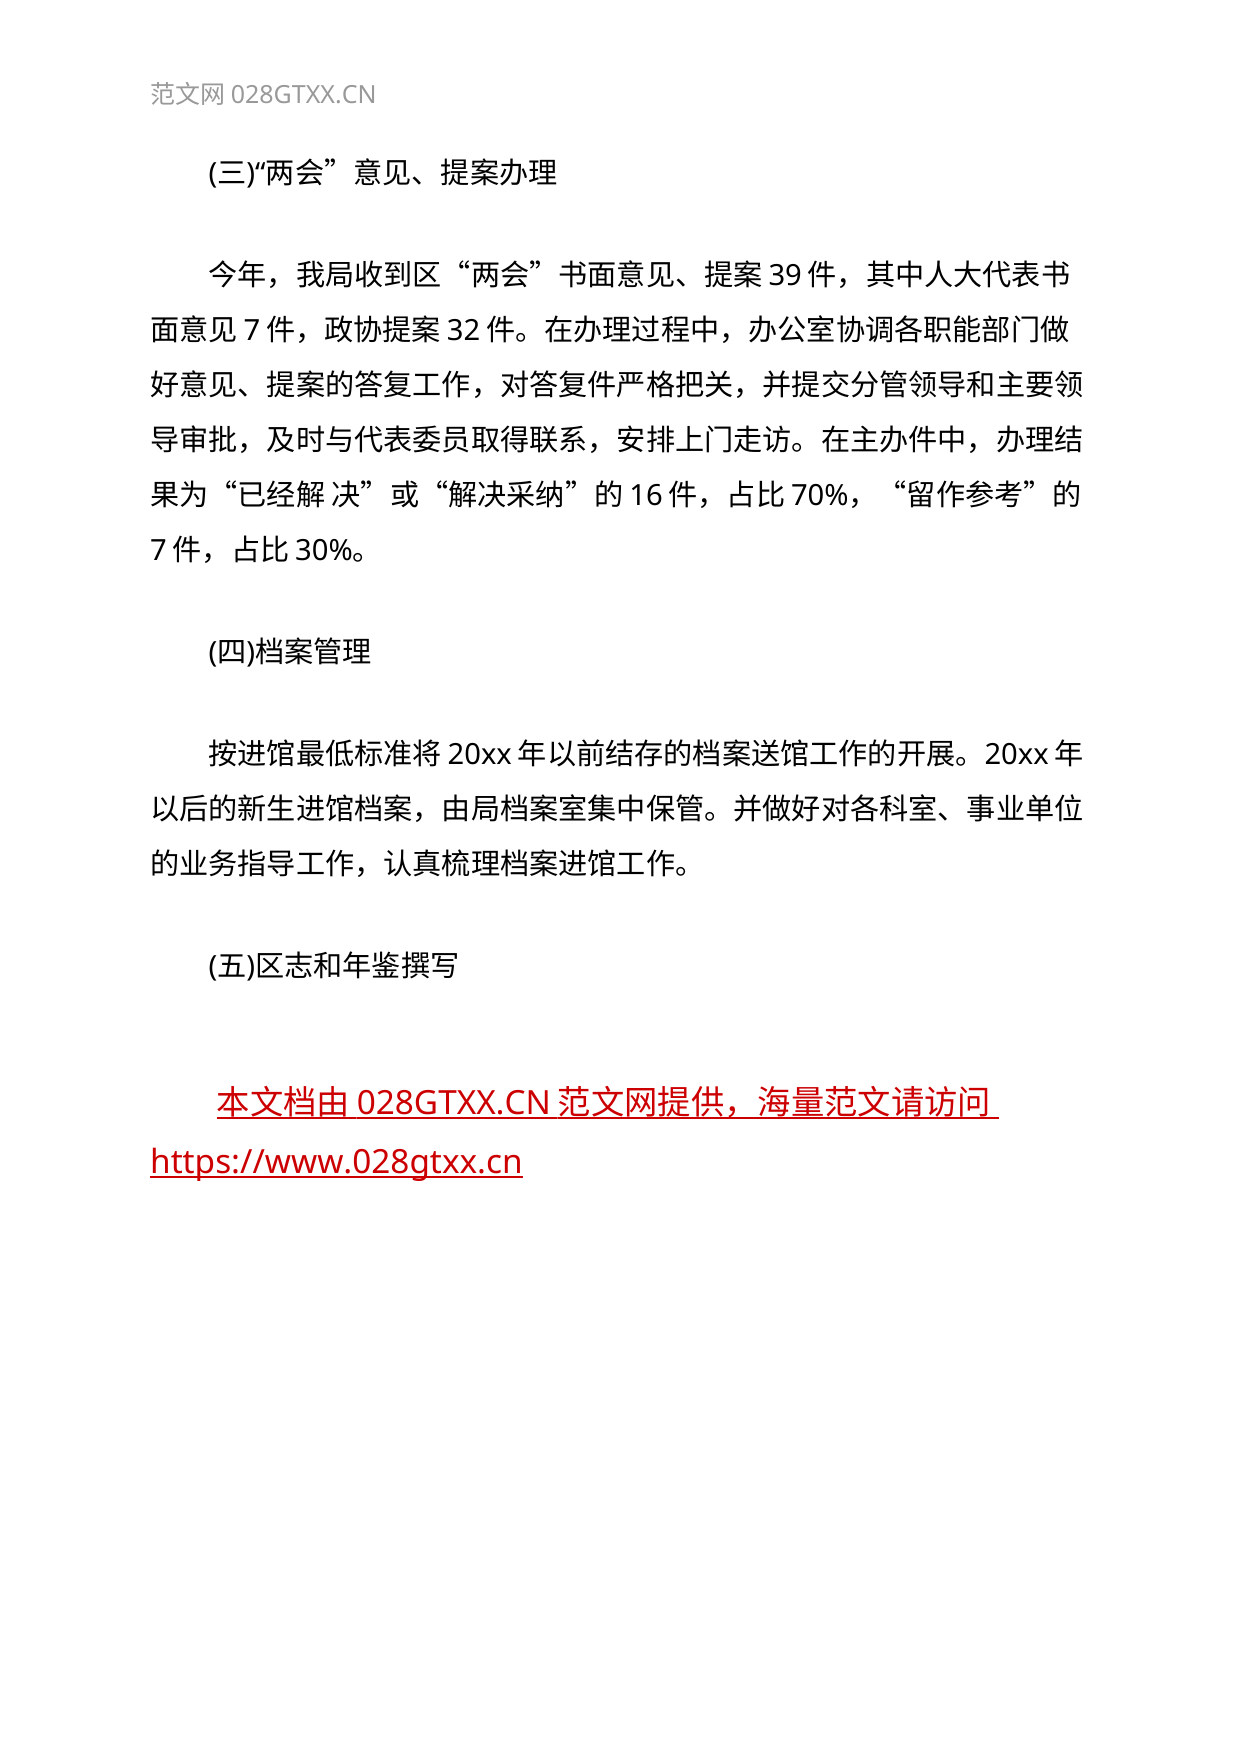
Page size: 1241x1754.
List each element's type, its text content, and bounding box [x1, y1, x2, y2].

text (三)“两会”意见、提案办理 [150, 150, 1090, 192]
text (五)区志和年鉴撰写 [150, 942, 1090, 985]
text 本文档由028GTXX.CN范文网提供，海量范文请访问 https://www.028gtxx.cn [150, 1076, 1090, 1183]
text 按进馆最低标准将20xx年以前结存的档案送馆工作的开展。20xx年以后的新生进馆档案，由局档案室集中保管。并做好对各科室、事业单位的业务指导工作，认真梳理档案进馆工作。 [150, 731, 1090, 883]
text 今年，我局收到区“两会”书面意见、提案39件，其中人大代表书面意见7件，政协提案32件。在办理过程中，办公室协调各职能部门做好意见、提案的答复工作，对答复件严格把关，并提交分管领导和主要领导审批，及时与代表委员取得联系，安排上门走访。在主办件中，办理结果为“已经解 决”或“解决采纳”的16件，占比70%，“留作参考”的7件，占比30%。 [150, 252, 1090, 569]
text (四)档案管理 [150, 629, 1090, 671]
